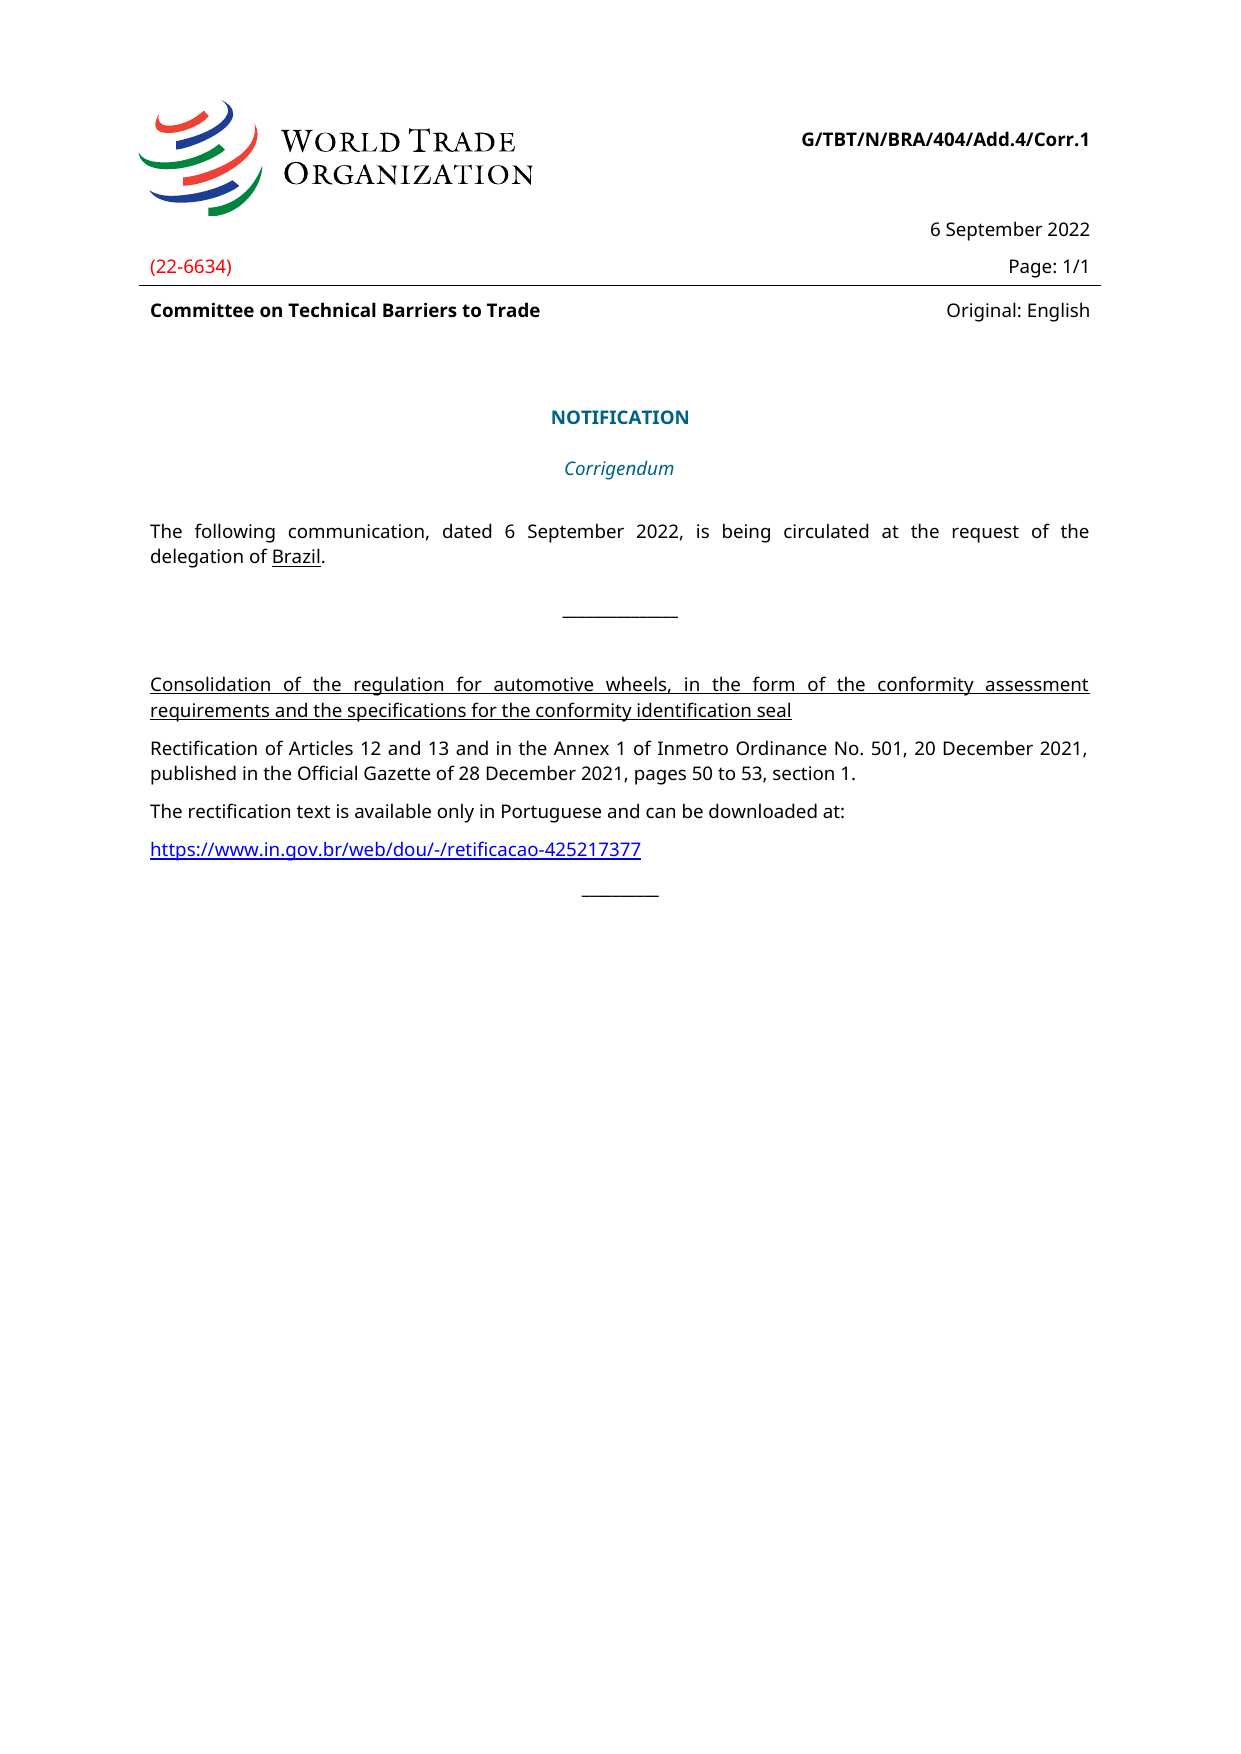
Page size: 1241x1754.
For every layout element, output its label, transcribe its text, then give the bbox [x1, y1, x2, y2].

text Consolidation of the regulation for automotive wheels, in the form of the conformity assessment requirements and the specifications for the conformity identification seal [150, 694, 1090, 722]
text Consolidation of the regulation for automotive wheels, in the form of the conformity assessment requirements and the specifications for the conformity identification seal [150, 671, 1090, 693]
text _______________ [150, 595, 1090, 620]
text Rectification of Articles 12 and 13 and in the Annex 1 of Inmetro Ordinance No. 501, 20 December 2021, published in the Official Gazette of 28 December 2021, pages 50 to 53, section 1. [150, 735, 1090, 786]
title NOTIFICATION [150, 405, 1090, 430]
text https://www.in.gov.br/web/dou/-/retificacao-425217377 [150, 836, 1090, 862]
text __________ [150, 874, 1090, 900]
text The following communication, dated 6 September 2022, is being circulated at the request of the delegation of Brazil. [150, 518, 1090, 569]
text The rectification text is available only in Portuguese and can be downloaded at: [150, 798, 1090, 824]
title Corrigendum [150, 455, 1090, 481]
